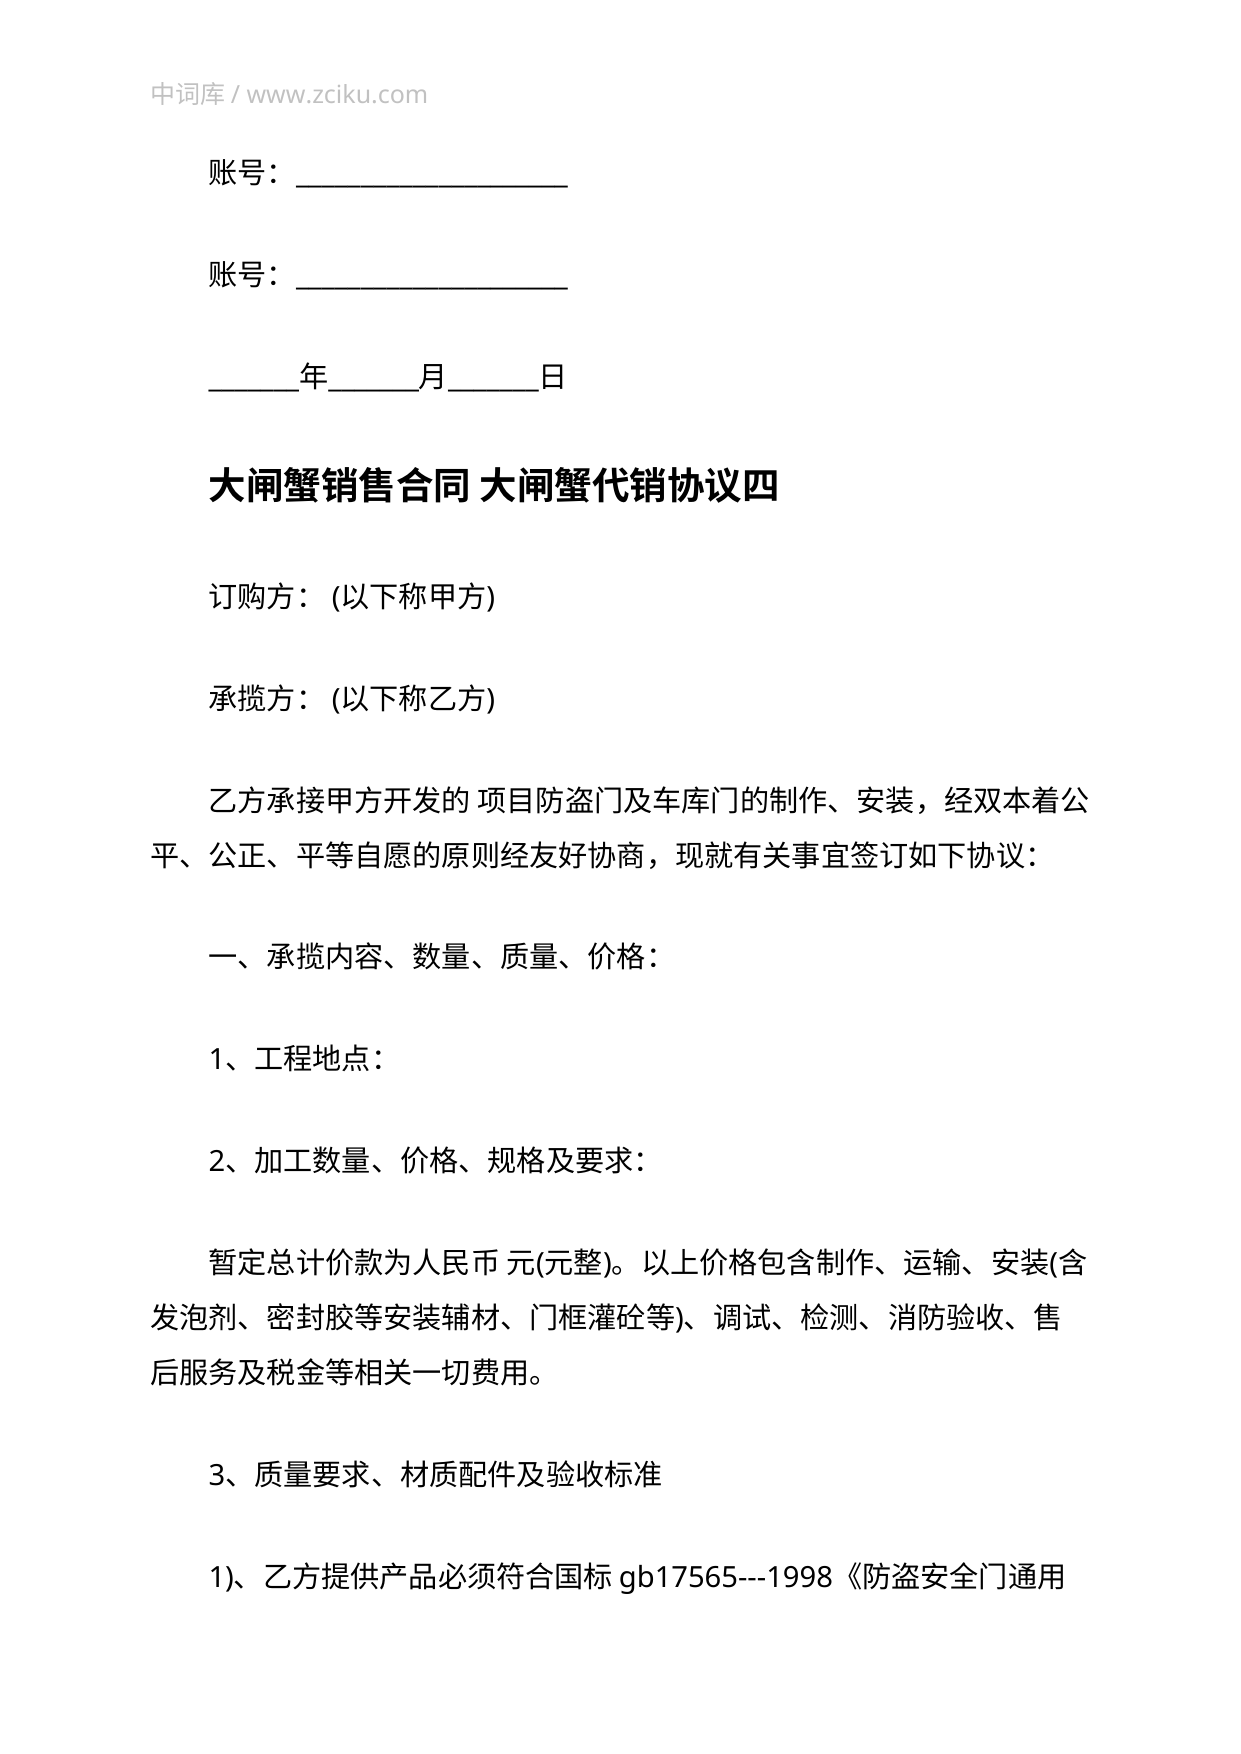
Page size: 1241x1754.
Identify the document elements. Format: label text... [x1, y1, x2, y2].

text 乙方承接甲方开发的 项目防盗门及车库门的制作、安装，经双本着公平、公正、平等自愿的原则经友好协商，现就有关事宜签订如下协议： [150, 777, 1090, 874]
text 1、工程地点： [150, 1036, 1090, 1078]
text 订购方： (以下称甲方) [150, 573, 1090, 616]
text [150, 1553, 1090, 1596]
text 2、加工数量、价格、规格及要求： [150, 1138, 1090, 1180]
text 暂定总计价款为人民币 元(元整)。以上价格包含制作、运输、安装(含发泡剂、密封胶等安装辅材、门框灌砼等)、调试、检测、消防验收、售后服务及税金等相关一切费用。 [150, 1240, 1090, 1392]
text 账号：_____________________ [150, 150, 1090, 192]
text 承揽方： (以下称乙方) [150, 675, 1090, 718]
text 账号：_____________________ [150, 252, 1090, 294]
text 大闸蟹销售合同 大闸蟹代销协议四 [150, 456, 1090, 510]
text 3、质量要求、材质配件及验收标准 [150, 1451, 1090, 1494]
text 一、承揽内容、数量、质量、价格： [150, 934, 1090, 976]
text _______年_______月_______日 [150, 354, 1090, 396]
